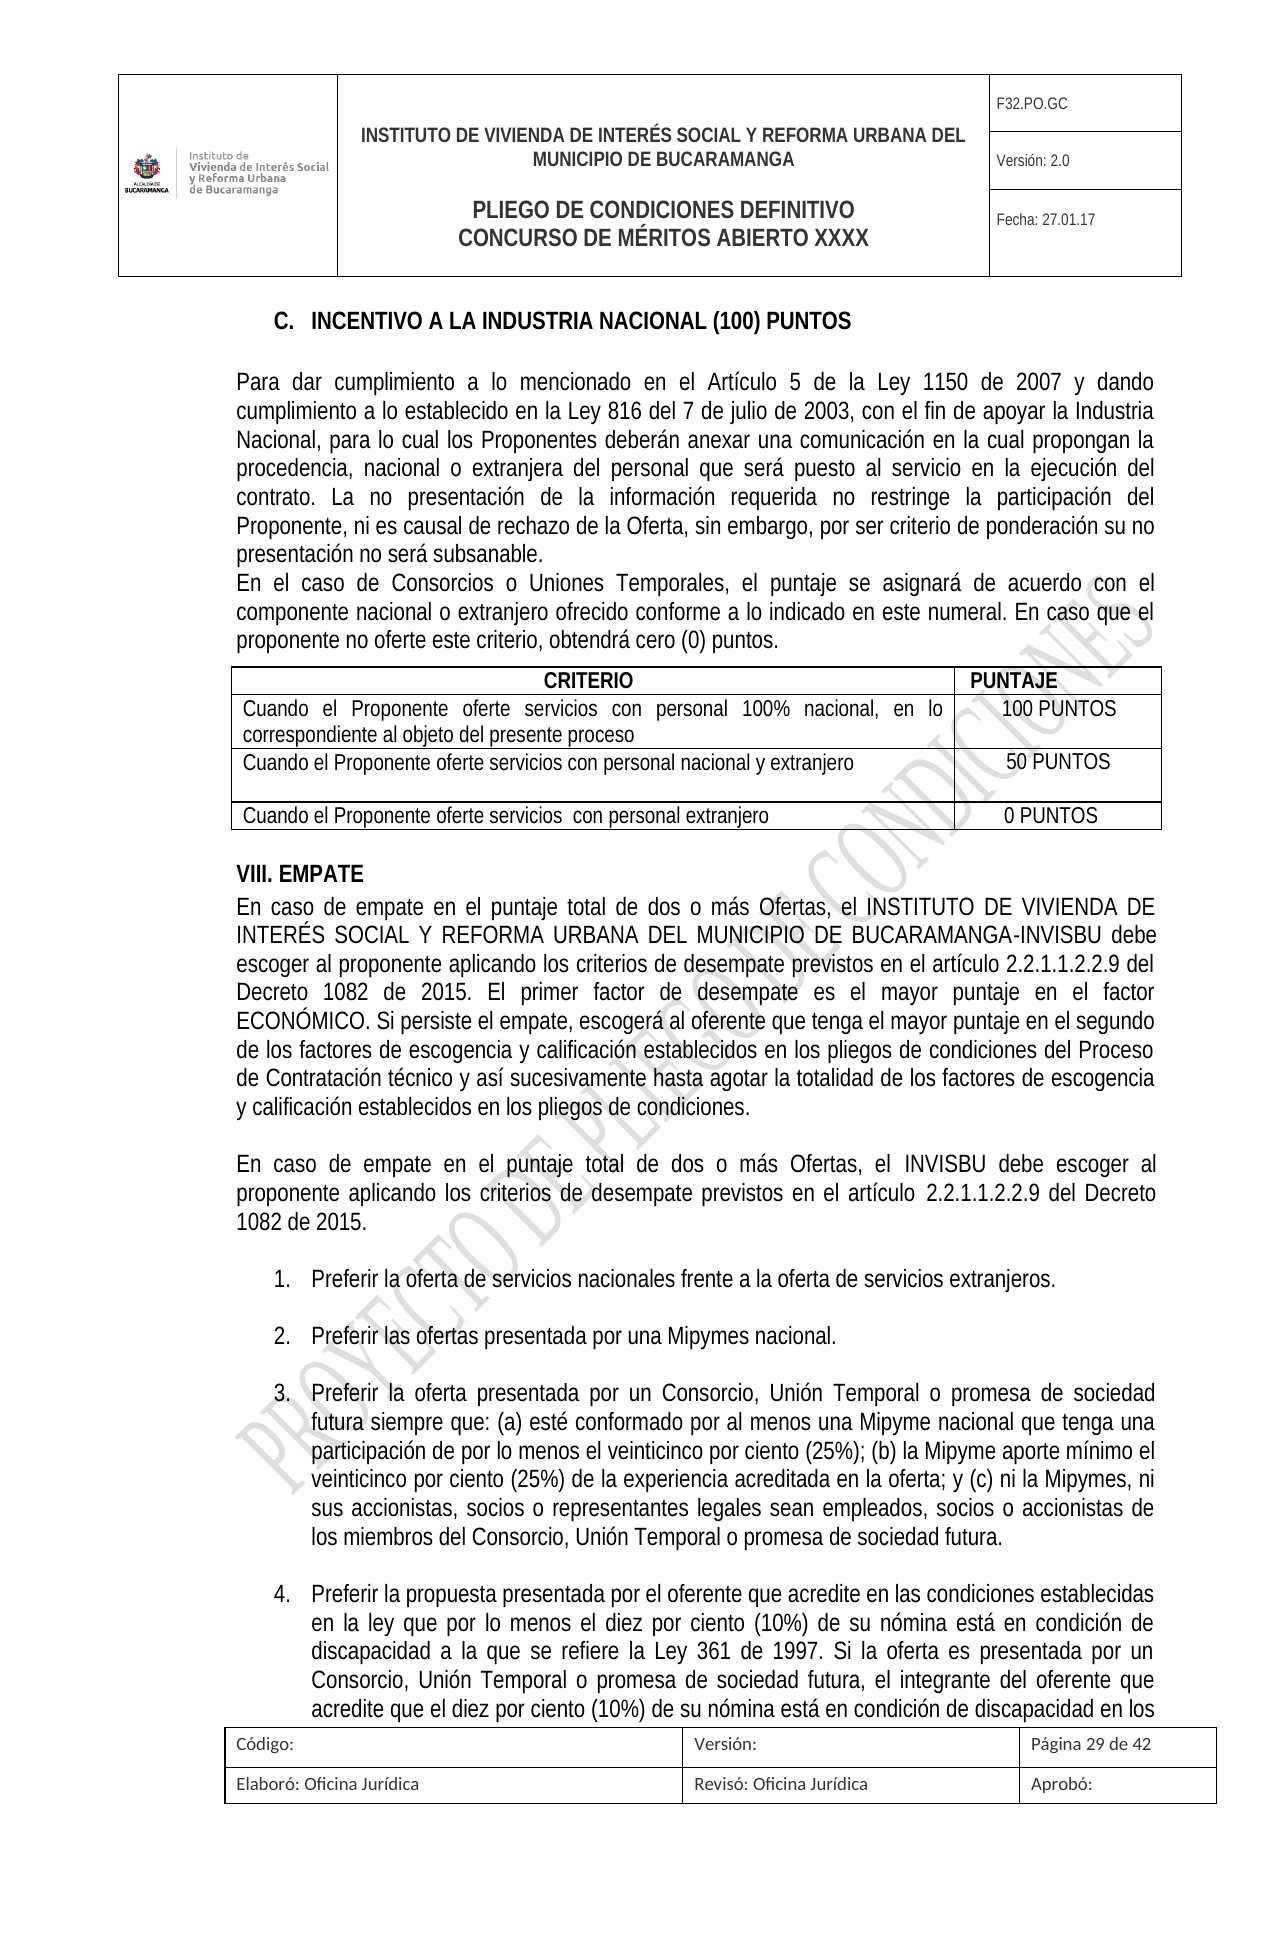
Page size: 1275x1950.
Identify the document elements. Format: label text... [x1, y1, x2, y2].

list Preferir la oferta presentada por un Consorcio, Unión Temporal o promesa de sociedad futura siempre que: (a) esté conformado por al menos una Mipyme nacional que tenga una participación de por lo menos el veinticinco por ciento (25%); (b) la Mipyme aporte mínimo el veinticinco por ciento (25%) de la experiencia acreditada en la oferta; y (c) ni la Mipymes, ni sus accionistas, socios o representantes legales sean empleados, socios o accionistas de los miembros del Consorcio, Unión Temporal o promesa de sociedad futura. [274, 1378, 1157, 1550]
table_cell Cuando el Proponente oferte servicios con personal 100% nacional, en lo correspondiente al objeto del presente proceso [232, 695, 954, 748]
table_cell 100 PUNTOS [955, 695, 1161, 748]
table_cell 50 PUNTOS [955, 749, 1161, 801]
text Para dar cumplimiento a lo mencionado en el Artículo 5 de la Ley 1150 de 2007 y dando cumplimiento a lo establecido en la Ley 816 del 7 de julio de 2003, con el fin de apoyar la Industria Nacional, para lo cual los Proponentes deberán anexar una comunicación en la cual propongan la procedencia, nacional o extranjera del personal que será puesto al servicio en la ejecución del contrato. La no presentación de la información requerida no restringe la participación del Proponente, ni es causal de rechazo de la Oferta, sin embargo, por ser criterio de ponderación su no presentación no será subsanable. [236, 367, 1157, 568]
table_cell Cuando el Proponente oferte servicios con personal extranjero [232, 803, 954, 829]
subtitle VIII. EMPATE [236, 858, 1157, 887]
subtitle INCENTIVO A LA INDUSTRIA NACIONAL (100) PUNTOS [274, 306, 1157, 334]
text En el caso de Consorcios o Uniones Temporales, el puntaje se asignará de acuerdo con el componente nacional o extranjero ofrecido conforme a lo indicado en este numeral. En caso que el proponente no oferte este criterio, obtendrá cero (0) puntos. [236, 568, 1157, 654]
table_cell 0 PUNTOS [955, 803, 1161, 829]
list Preferir la oferta de servicios nacionales frente a la oferta de servicios extranjeros. [274, 1264, 1157, 1292]
table_header PUNTAJE [955, 668, 1161, 694]
table_header CRITERIO [232, 668, 954, 694]
picture [125, 147, 329, 199]
text En caso de empate en el puntaje total de dos o más Ofertas, el INVISBU debe escoger al proponente aplicando los criterios de desempate previstos en el artículo 2.2.1.1.2.2.9 del Decreto 1082 de 2015. [236, 1149, 1157, 1235]
text En caso de empate en el puntaje total de dos o más Ofertas, el INSTITUTO DE VIVIENDA DE INTERÉS SOCIAL Y REFORMA URBANA DEL MUNICIPIO DE BUCARAMANGA-INVISBU debe escoger al proponente aplicando los criterios de desempate previstos en el artículo 2.2.1.1.2.2.9 del Decreto 1082 de 2015. El primer factor de desempate es el mayor puntaje en el factor ECONÓMICO. Si persiste el empate, escogerá al oferente que tenga el mayor puntaje en el segundo de los factores de escogencia y calificación establecidos en los pliegos de condiciones del Proceso de Contratación técnico y así sucesivamente hasta agotar la totalidad de los factores de escogencia y calificación establecidos en los pliegos de condiciones. [236, 891, 1157, 1121]
table_cell Cuando el Proponente oferte servicios con personal nacional y extranjero [232, 749, 954, 801]
list Preferir las ofertas presentada por una Mipymes nacional. [274, 1321, 1157, 1350]
